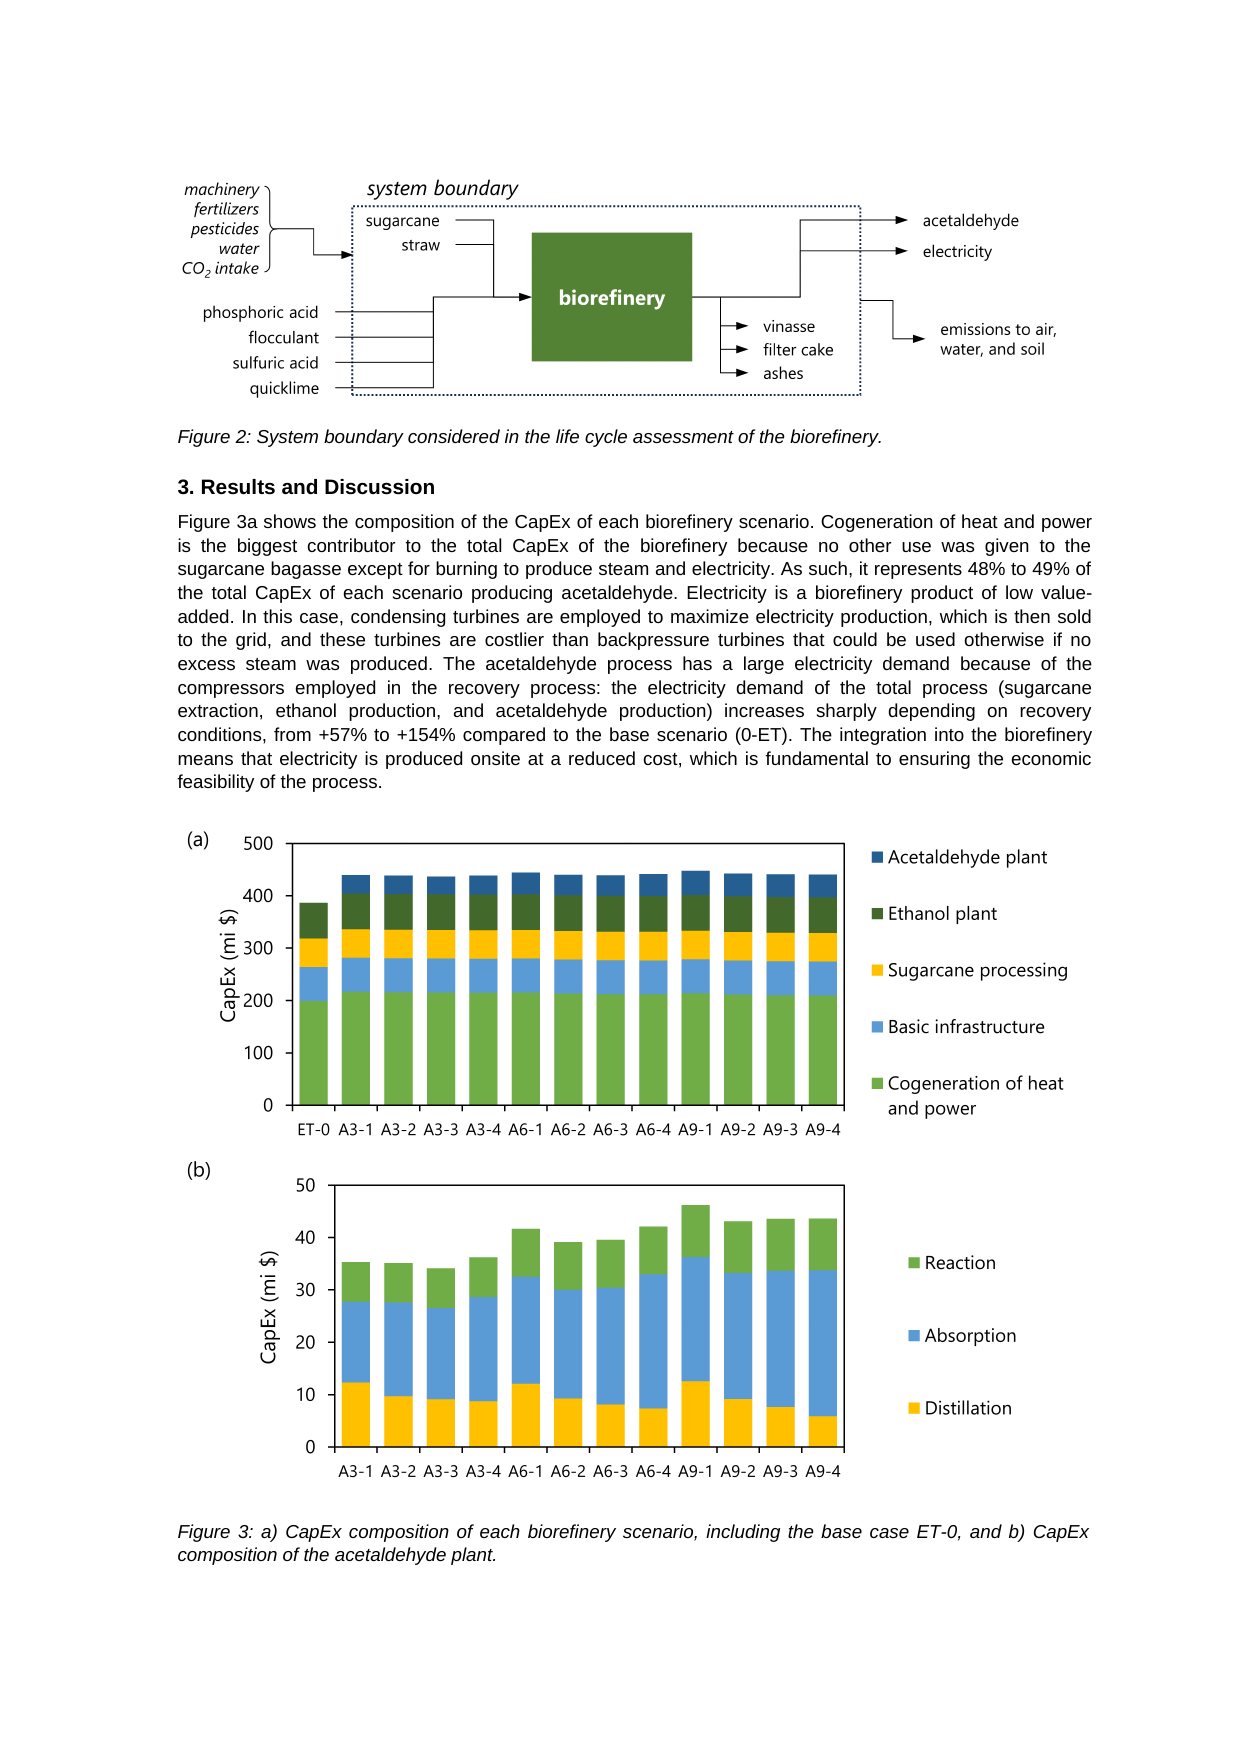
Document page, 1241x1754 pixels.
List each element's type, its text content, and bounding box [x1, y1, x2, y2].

picture [177, 818, 1078, 1494]
picture [177, 177, 1064, 399]
subtitle Results and Discussion [177, 474, 1092, 498]
text Figure 3a shows the composition of the CapEx of each biorefinery scenario. Cogeneration of heat and power is the biggest contributor to the total CapEx of the biorefinery because no other use was given to the sugarcane bagasse except for burning to produce steam and electricity. As such, it represents 48% to 49% of the total CapEx of each scenario producing acetaldehyde. Electricity is a biorefinery product of low value-added. In this case, condensing turbines are employed to maximize electricity production, which is then sold to the grid, and these turbines are costlier than backpressure turbines that could be used otherwise if no excess steam was produced. The acetaldehyde process has a large electricity demand because of the compressors employed in the recovery process: the electricity demand of the total process (sugarcane extraction, ethanol production, and acetaldehyde production) increases sharply depending on recovery conditions, from +57% to +154% compared to the base scenario (0-ET). The integration into the biorefinery means that electricity is produced onsite at a reduced cost, which is fundamental to ensuring the economic feasibility of the process. [177, 511, 1092, 793]
text Figure 3: a) CapEx composition of each biorefinery scenario, including the base case ET-0, and b) CapEx composition of the acetaldehyde plant. [177, 1520, 1092, 1566]
text Figure 2: System boundary considered in the life cycle assessment of the biorefinery. [177, 426, 1092, 447]
